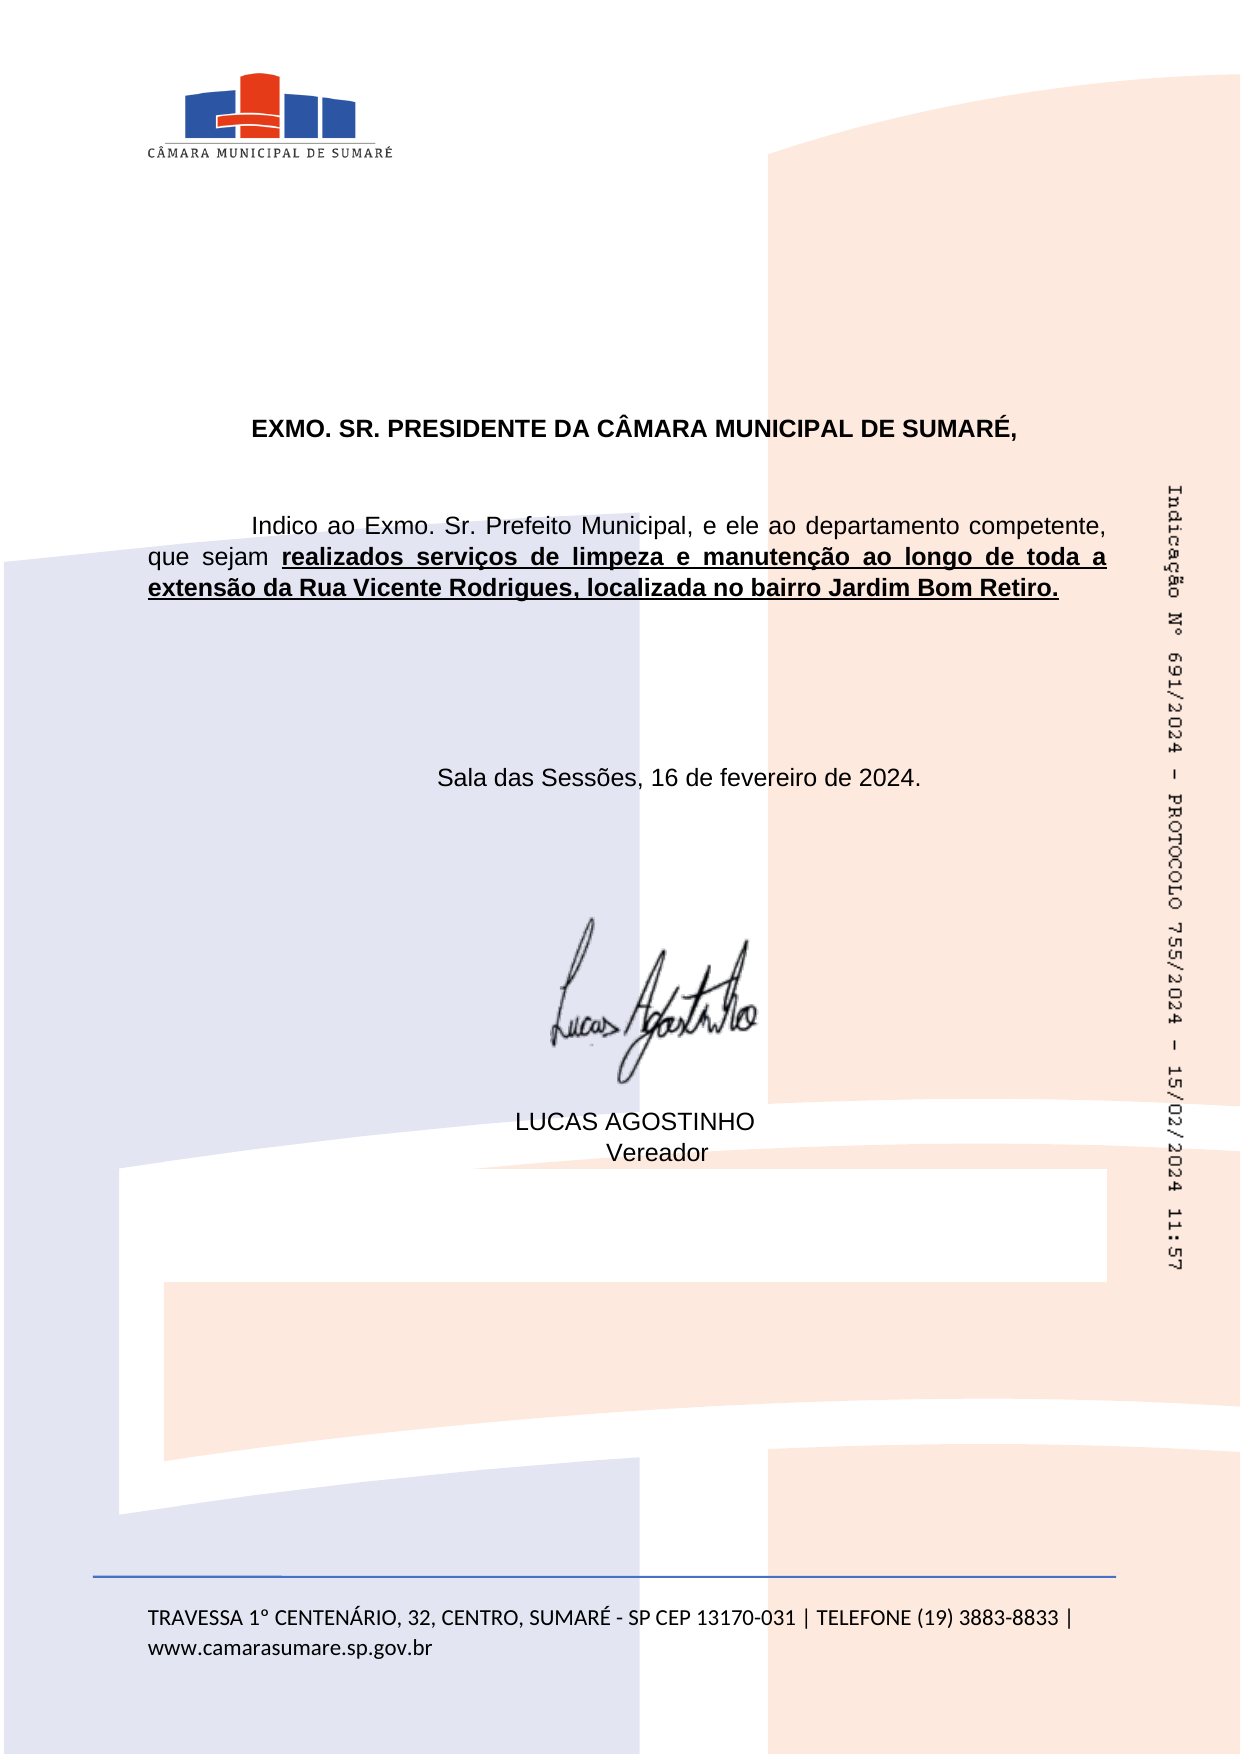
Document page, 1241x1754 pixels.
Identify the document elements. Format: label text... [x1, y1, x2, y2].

text LUCAS AGOSTINHO [177, 1107, 1107, 1136]
text Indico ao Exmo. Sr. Prefeito Municipal, e ele ao departamento competente, que sejam realizados serviços de limpeza e manutenção ao longo de toda a extensão da Rua Vicente Rodrigues, localizada no bairro Jardim Bom Retiro. [148, 511, 1107, 602]
text Vereador [177, 1138, 1107, 1167]
text Sala das Sessões, 16 de fevereiro de 2024. [177, 763, 1107, 792]
picture [505, 906, 809, 1089]
picture [147, 73, 394, 160]
text EXMO. SR. PRESIDENTE DA CÂMARA MUNICIPAL DE SUMARÉ, [177, 414, 1107, 443]
picture [1142, 481, 1205, 1274]
